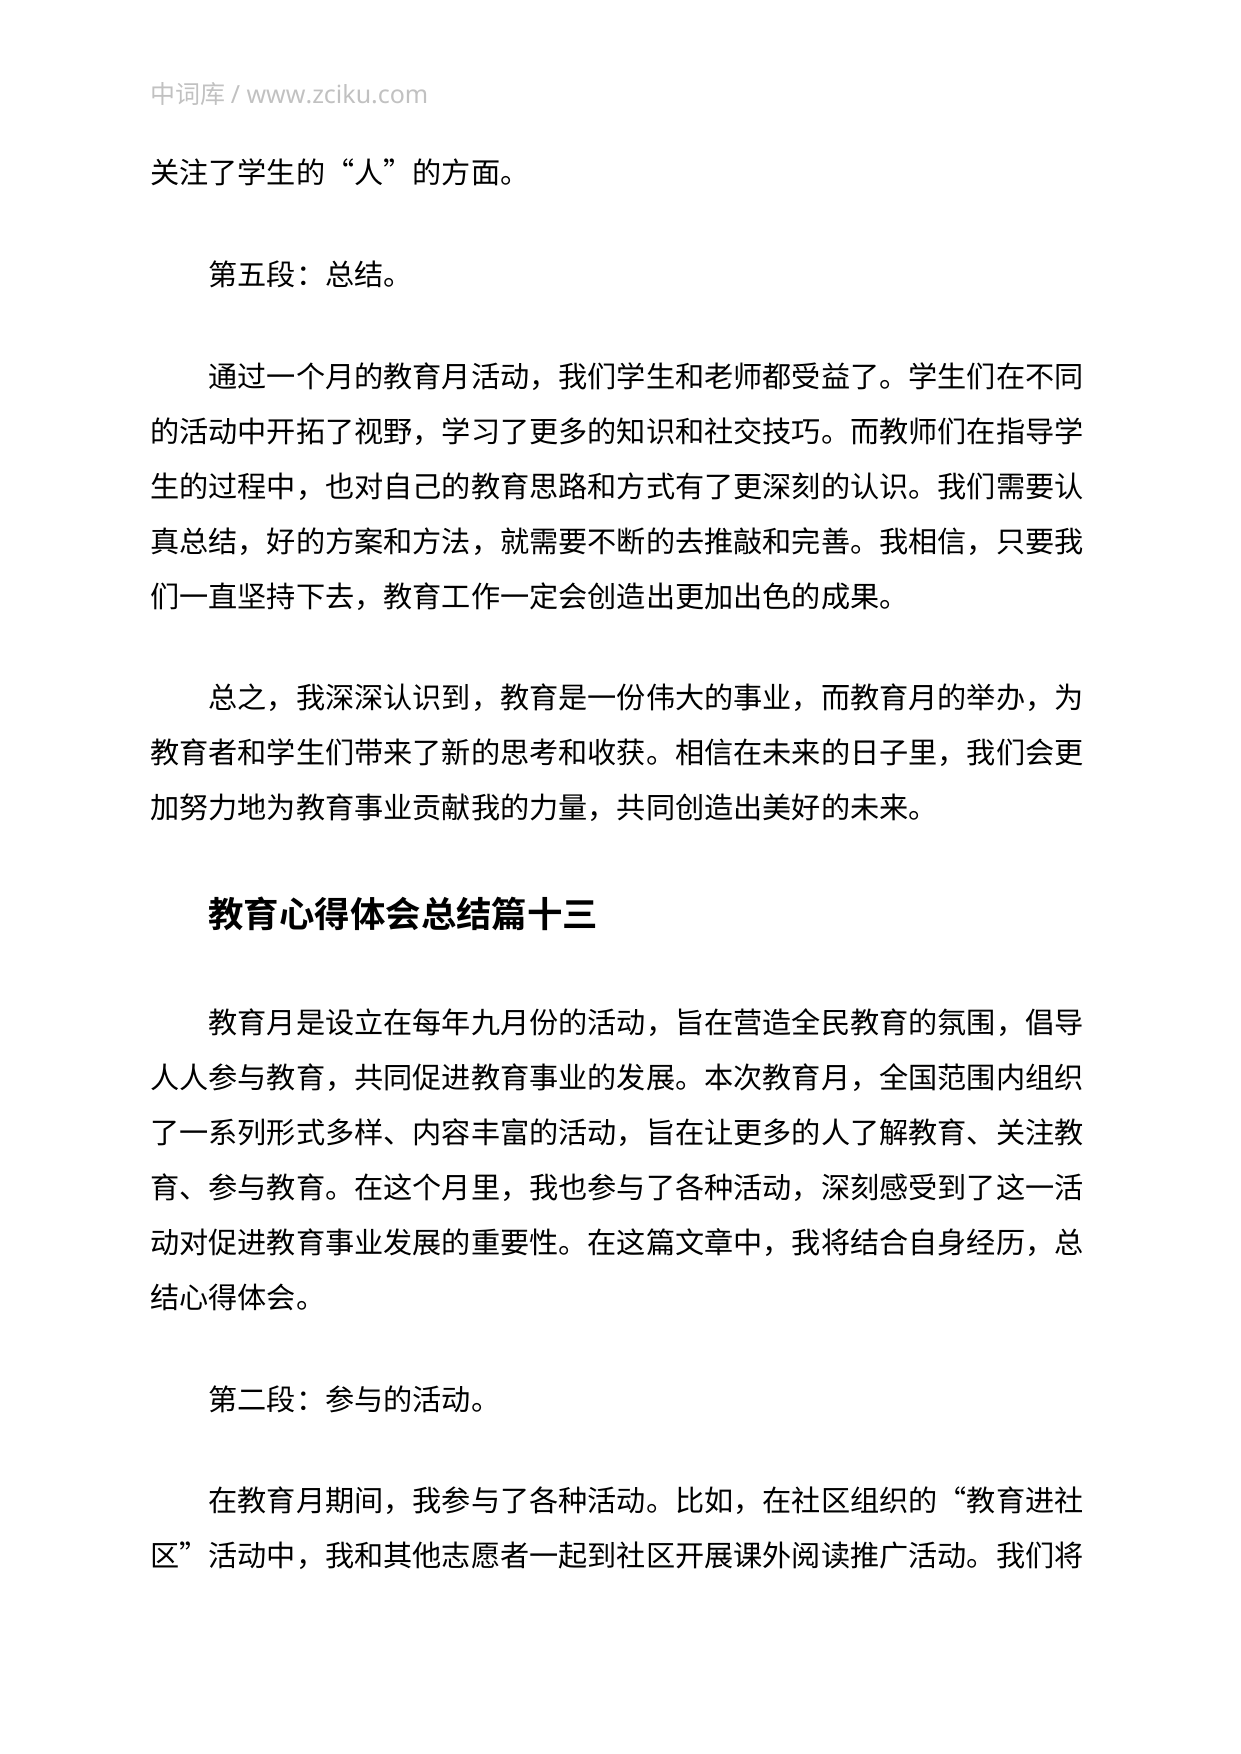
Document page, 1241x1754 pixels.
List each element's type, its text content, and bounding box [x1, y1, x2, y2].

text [150, 150, 1090, 192]
text 通过一个月的教育月活动，我们学生和老师都受益了。学生们在不同的活动中开拓了视野，学习了更多的知识和社交技巧。而教师们在指导学生的过程中，也对自己的教育思路和方式有了更深刻的认识。我们需要认真总结，好的方案和方法，就需要不断的去推敲和完善。我相信，只要我们一直坚持下去，教育工作一定会创造出更加出色的成果。 [150, 353, 1090, 615]
text 总之，我深深认识到，教育是一份伟大的事业，而教育月的举办，为教育者和学生们带来了新的思考和收获。相信在未来的日子里，我们会更加努力地为教育事业贡献我的力量，共同创造出美好的未来。 [150, 675, 1090, 827]
text 教育心得体会总结篇十三 [150, 886, 1090, 938]
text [150, 1478, 1090, 1575]
text 教育月是设立在每年九月份的活动，旨在营造全民教育的氛围，倡导人人参与教育，共同促进教育事业的发展。本次教育月，全国范围内组织了一系列形式多样、内容丰富的活动，旨在让更多的人了解教育、关注教育、参与教育。在这个月里，我也参与了各种活动，深刻感受到了这一活动对促进教育事业发展的重要性。在这篇文章中，我将结合自身经历，总结心得体会。 [150, 1000, 1090, 1317]
text 第二段：参与的活动。 [150, 1376, 1090, 1418]
text 第五段：总结。 [150, 252, 1090, 294]
